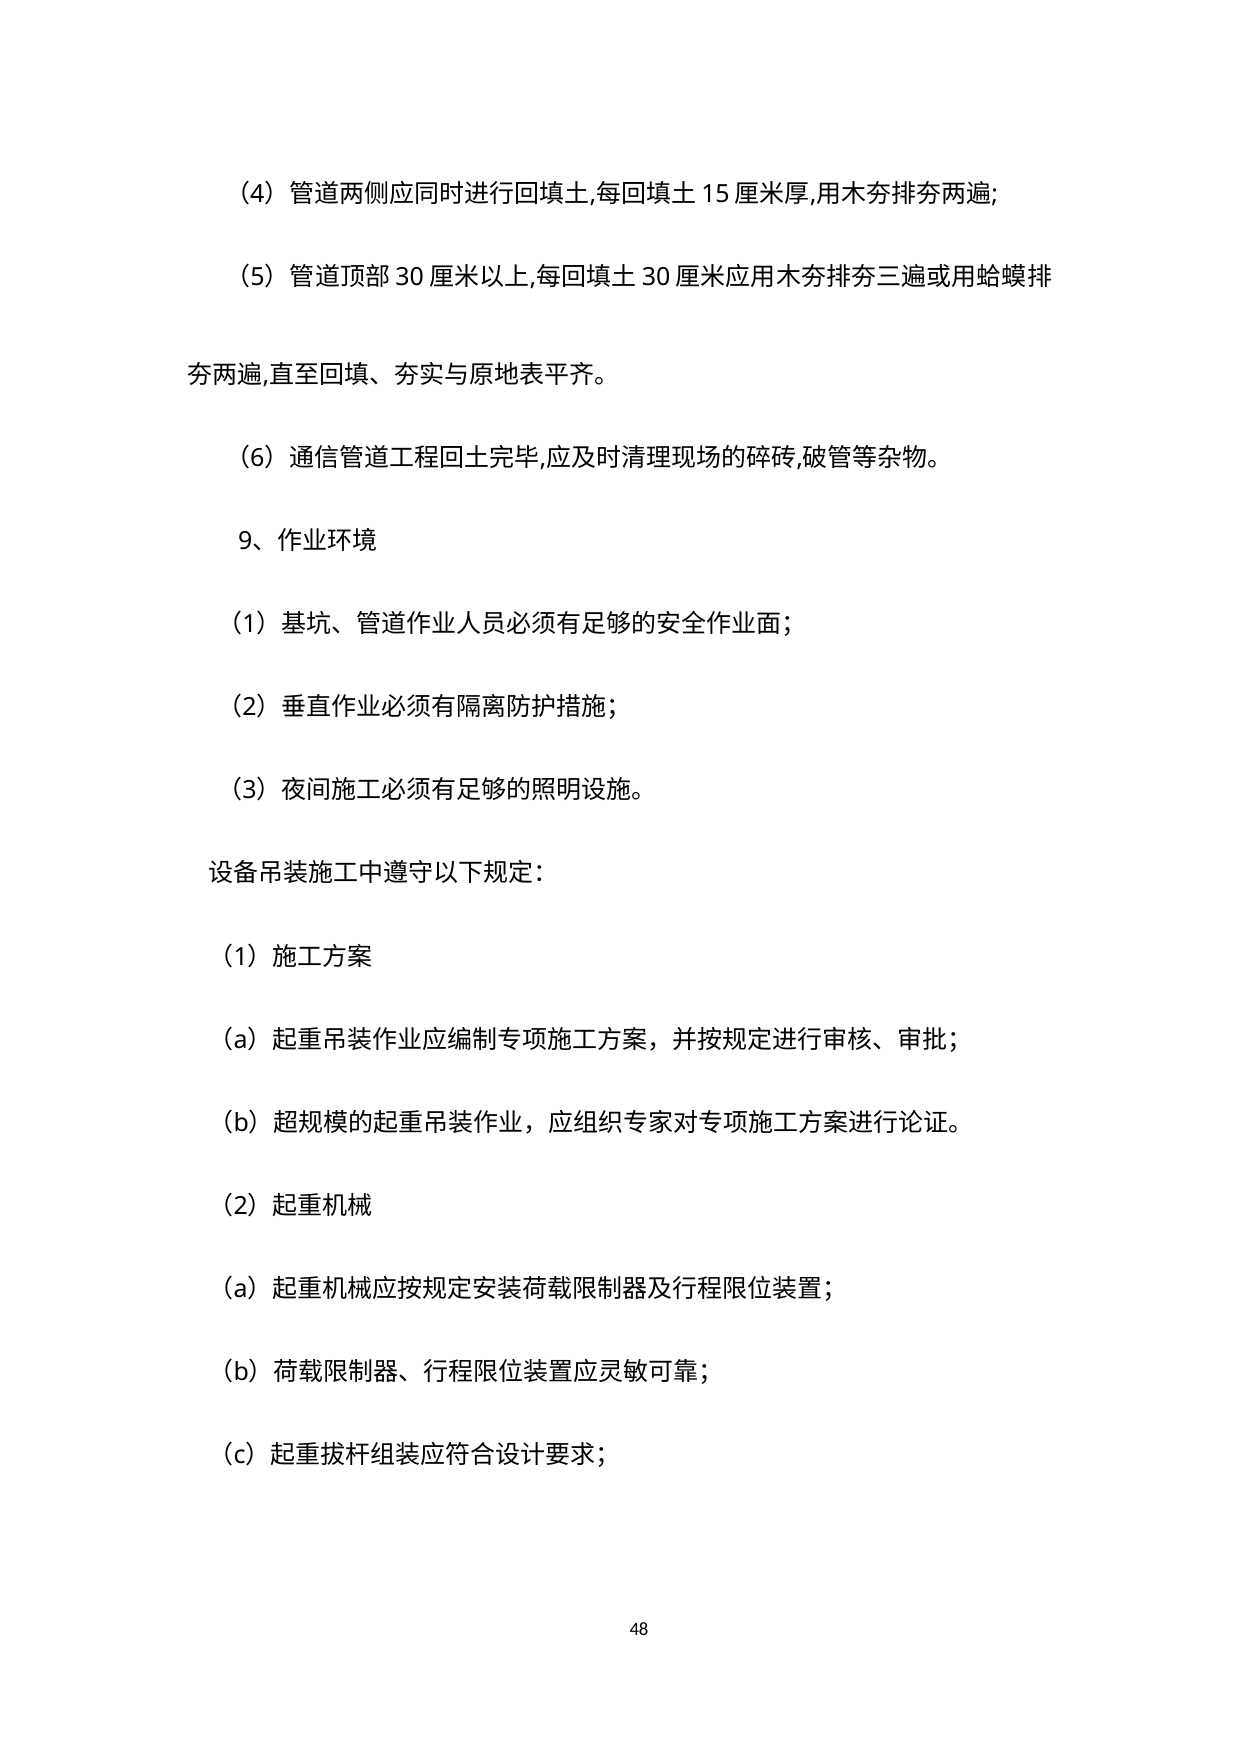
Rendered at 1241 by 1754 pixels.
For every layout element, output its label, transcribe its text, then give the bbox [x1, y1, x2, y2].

text （4）管道两侧应同时进行回填土,每回填土15厘米厚,用木夯排夯两遍; [187, 159, 1053, 224]
text （1）基坑、管道作业人员必须有足够的安全作业面； [187, 589, 1053, 654]
text （2）起重机械 [187, 1171, 1053, 1236]
text （3）夜间施工必须有足够的照明设施。 [187, 755, 1053, 820]
text （5）管道顶部30厘米以上,每回填土30厘米应用木夯排夯三遍或用蛤蟆排夯两遍,直至回填、夯实与原地表平齐。 [187, 242, 1053, 405]
text （a）起重吊装作业应编制专项施工方案，并按规定进行审核、审批； [187, 1005, 1053, 1070]
text （6）通信管道工程回土完毕,应及时清理现场的碎砖,破管等杂物。 [187, 423, 1053, 488]
text （b）超规模的起重吊装作业，应组织专家对专项施工方案进行论证。 [187, 1088, 1053, 1153]
text （1）施工方案 [187, 922, 1053, 987]
text 设备吊装施工中遵守以下规定： [187, 838, 1053, 903]
text （b）荷载限制器、行程限位装置应灵敏可靠； [187, 1337, 1053, 1402]
text 9、作业环境 [187, 506, 1053, 571]
text （c）起重拔杆组装应符合设计要求； [187, 1420, 1053, 1485]
text （2）垂直作业必须有隔离防护措施； [187, 672, 1053, 737]
text （a）起重机械应按规定安装荷载限制器及行程限位装置； [187, 1254, 1053, 1319]
